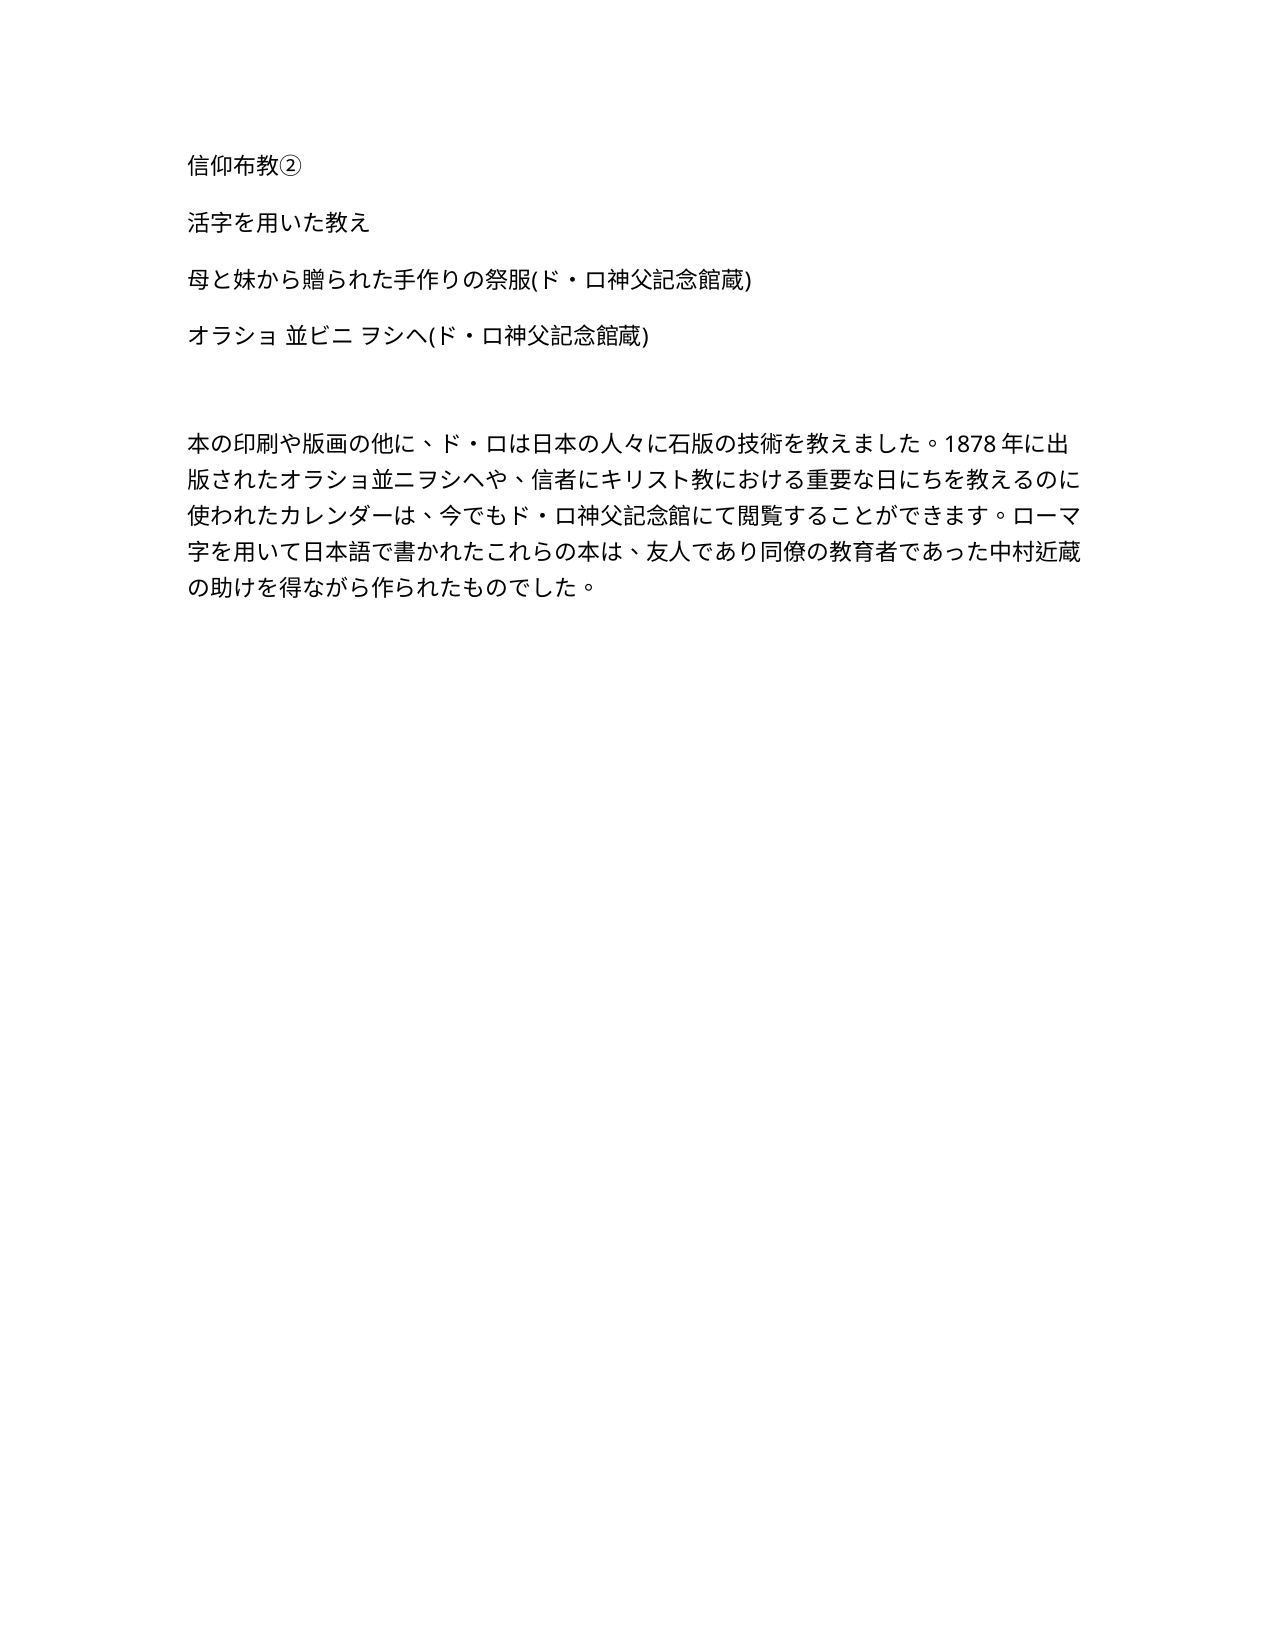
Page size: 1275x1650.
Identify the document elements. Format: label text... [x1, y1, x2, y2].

text 母と妹から贈られた手作りの祭服(ド・ロ神父記念館蔵) [187, 263, 1087, 295]
text 本の印刷や版画の他に、ド・ロは日本の人々に石版の技術を教えました。1878年に出版されたオラショ並ニヲシヘや、信者にキリスト教における重要な日にちを教えるのに使われたカレンダーは、今でもド・ロ神父記念館にて閲覧することができます。ローマ字を用いて日本語で書かれたこれらの本は、友人であり同僚の教育者であった中村近蔵の助けを得ながら作られたものでした。 [187, 428, 1087, 603]
text オラショ 並ビニ ヲシヘ(ド・ロ神父記念館蔵) [187, 320, 1087, 352]
text 活字を用いた教え [187, 207, 1087, 238]
text 信仰布教② [187, 150, 1087, 181]
